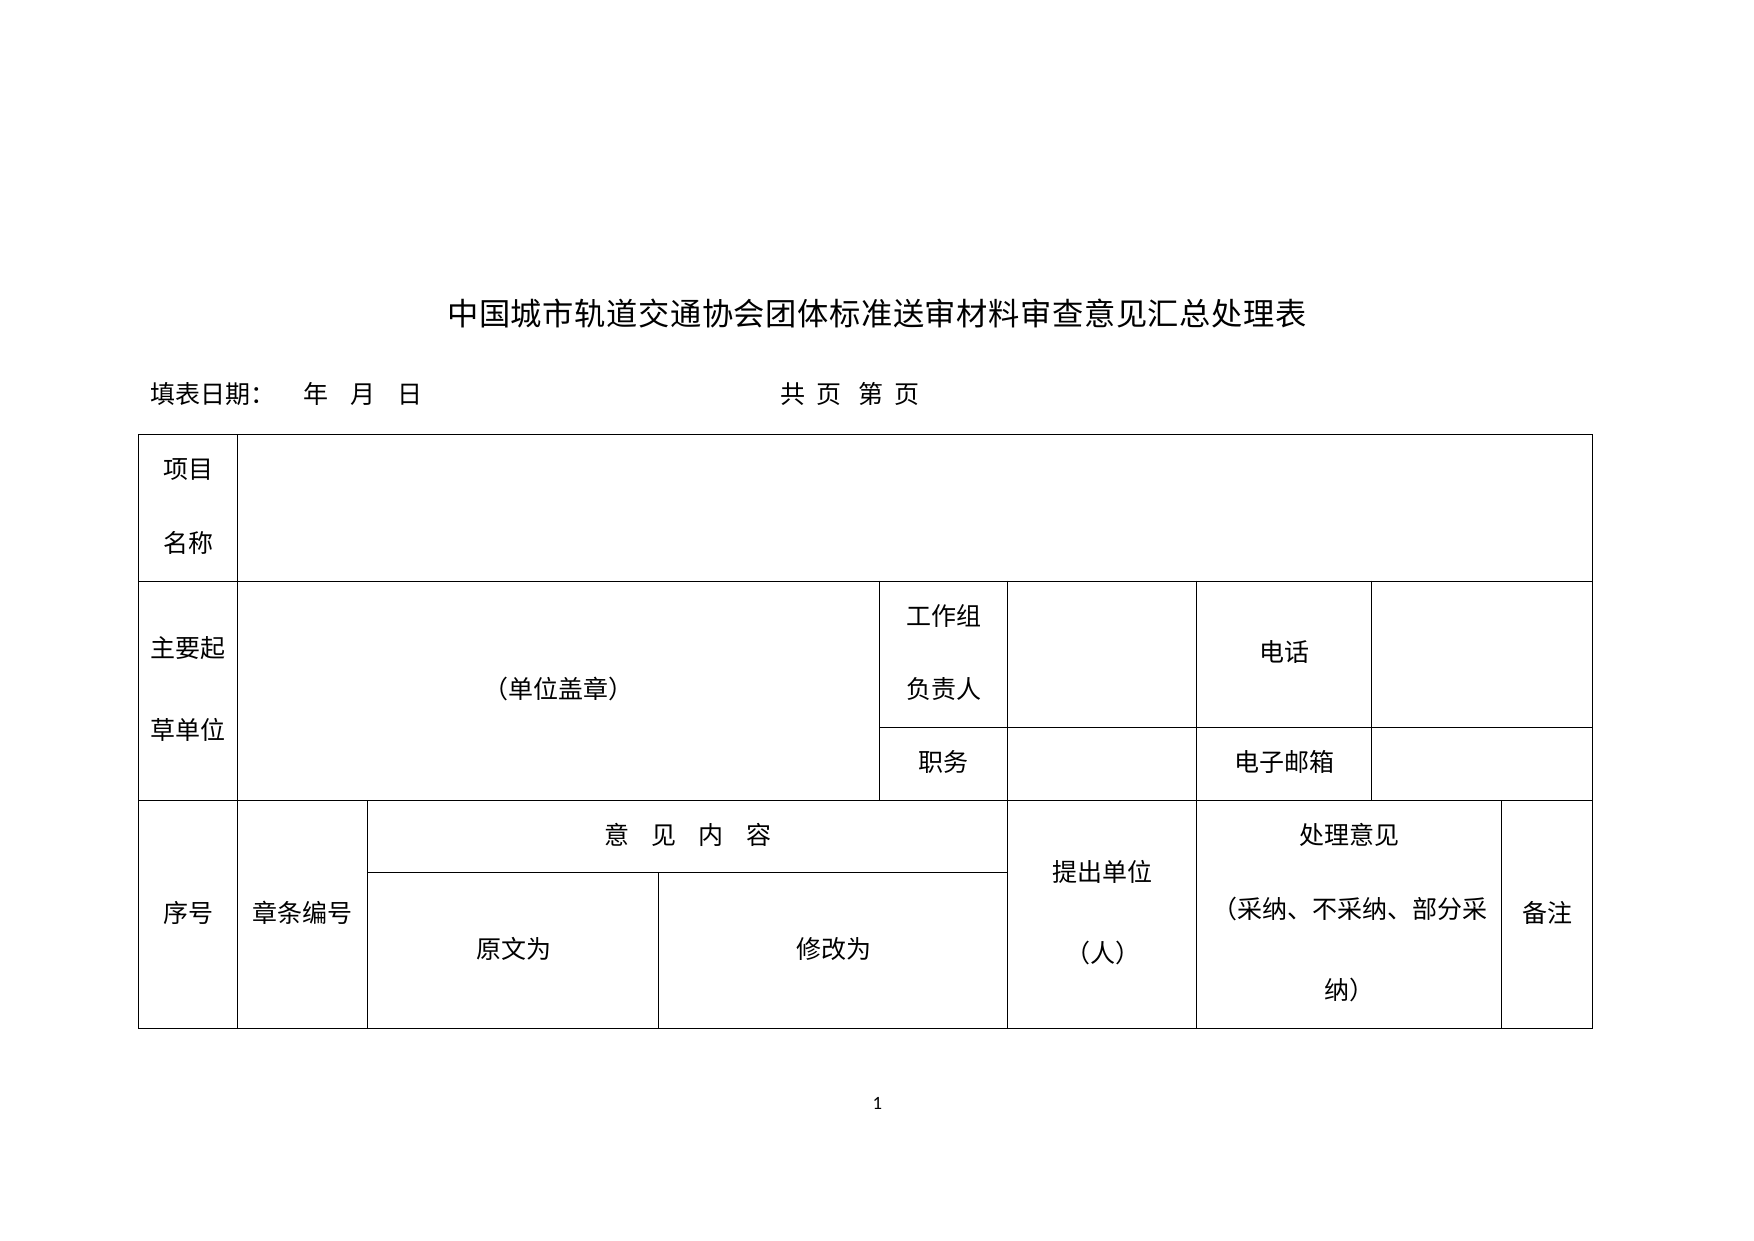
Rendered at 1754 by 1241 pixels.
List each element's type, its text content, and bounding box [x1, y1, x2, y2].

table_cell [1372, 582, 1592, 727]
table_cell 章条编号 [238, 801, 367, 1028]
table_cell 原文为 [368, 873, 658, 1028]
table_header 项目 名称 [139, 435, 237, 581]
table_cell 提出单位（人） [1008, 801, 1196, 1028]
table_cell （单位盖章） [238, 582, 879, 800]
table_cell 意 见 内 容 [368, 801, 1007, 872]
table_cell 修改为 [659, 873, 1007, 1028]
table_cell 工作组 负责人 [880, 582, 1007, 727]
table_cell 职务 [880, 728, 1007, 800]
table_cell [1372, 728, 1592, 800]
table_cell 电话 [1197, 582, 1371, 727]
table_cell 序号 [139, 801, 237, 1028]
table_cell [1008, 582, 1196, 727]
table_cell 处理意见 （采纳、不采纳、部分采纳） [1197, 801, 1501, 1028]
table_cell 主要起草单位 [139, 582, 237, 800]
table_cell 备注 [1502, 801, 1592, 1028]
table_cell 电子邮箱 [1197, 728, 1371, 800]
text 填表日期： 年 月 日 共 页 第 页 [150, 360, 1604, 425]
text 中国城市轨道交通协会团体标准送审材料审查意见汇总处理表 [150, 279, 1604, 344]
table_cell [1008, 728, 1196, 800]
table_header [238, 435, 1592, 581]
